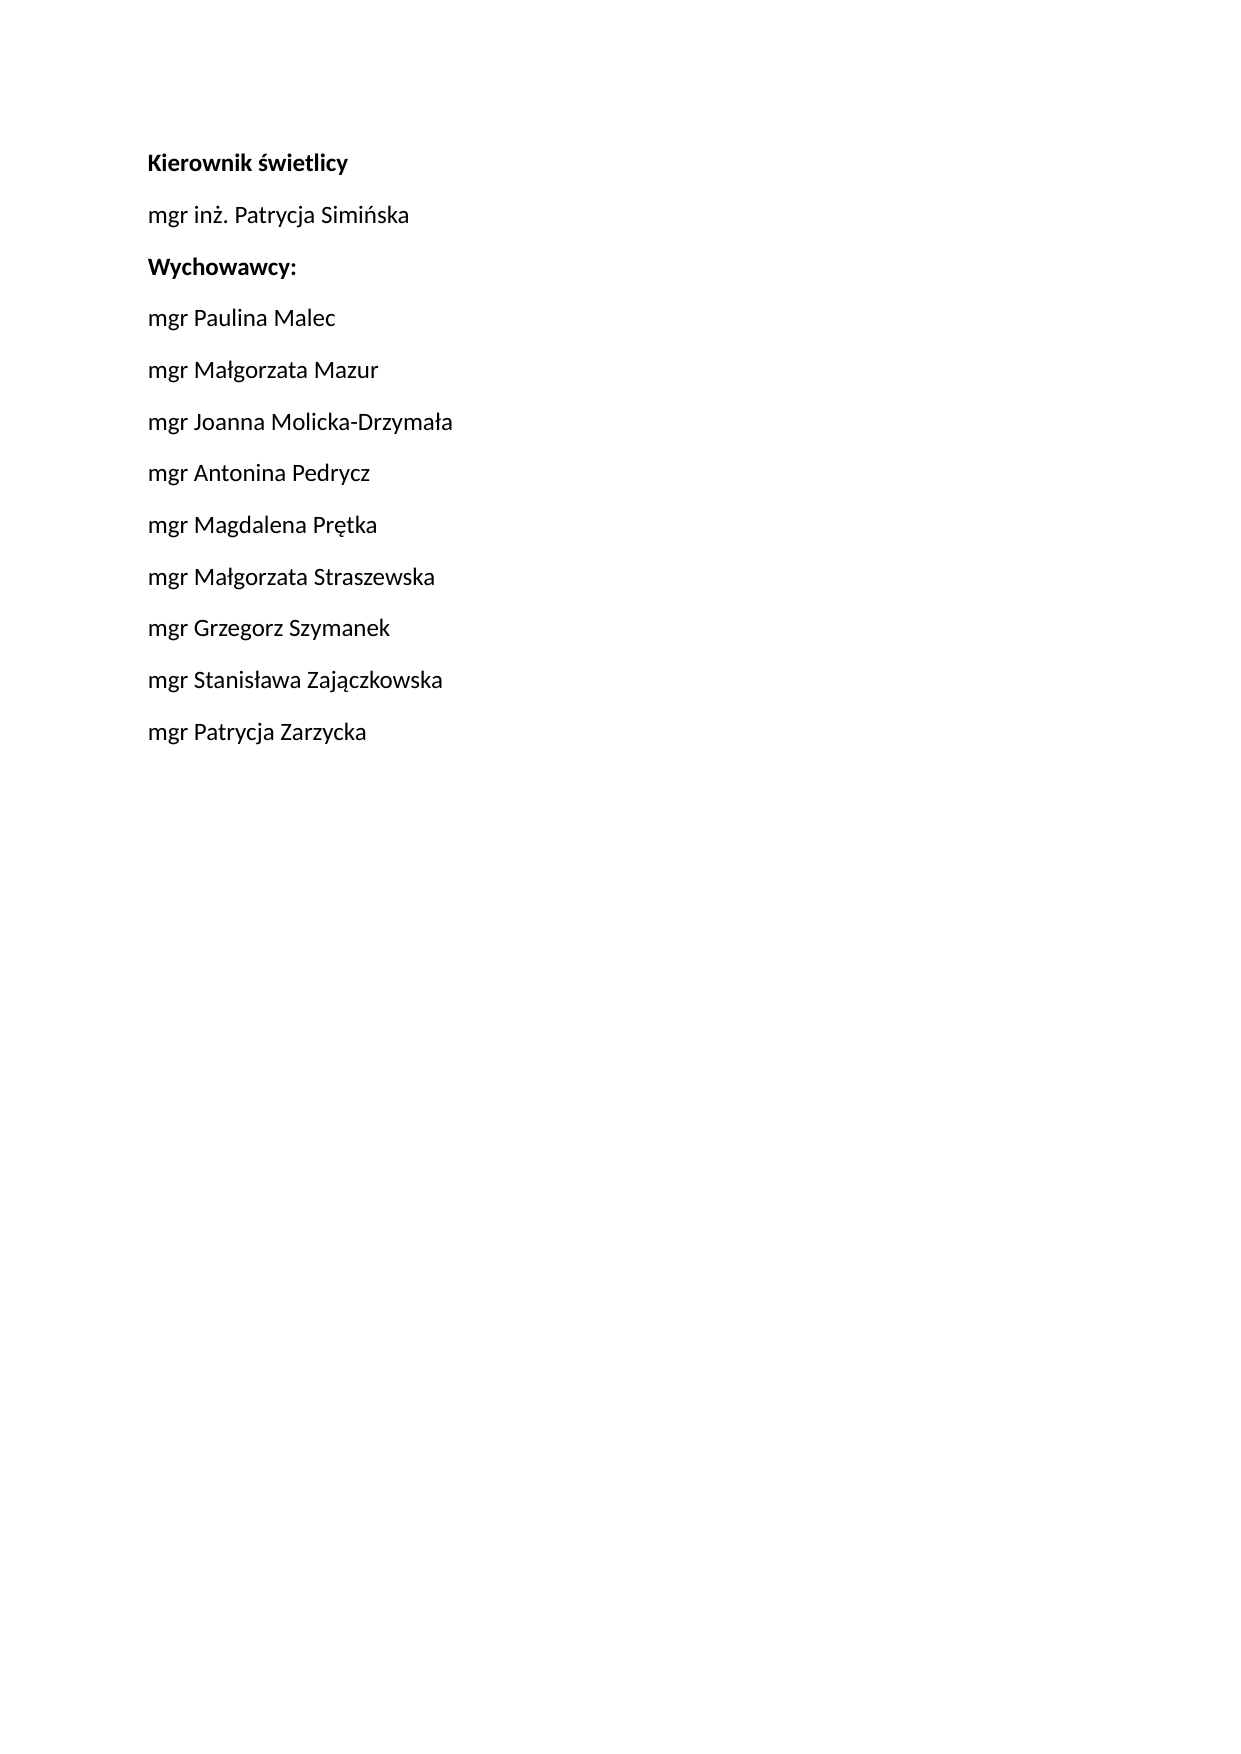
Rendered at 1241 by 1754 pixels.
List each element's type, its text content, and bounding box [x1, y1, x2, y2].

text mgr Grzegorz Szymanek [148, 613, 1093, 643]
text mgr Antonina Pedrycz [148, 458, 1093, 488]
text Wychowawcy: [148, 251, 1093, 281]
text mgr inż. Patrycja Simińska [148, 199, 1093, 230]
text mgr Stanisława Zajączkowska [148, 664, 1093, 695]
text mgr Joanna Molicka-Drzymała [148, 406, 1093, 436]
text mgr Patrycja Zarzycka [148, 716, 1093, 746]
text mgr Małgorzata Mazur [148, 354, 1093, 385]
text mgr Paulina Malec [148, 303, 1093, 333]
text mgr Małgorzata Straszewska [148, 561, 1093, 591]
text mgr Magdalena Prętka [148, 509, 1093, 540]
text Kierownik świetlicy [148, 148, 1093, 178]
